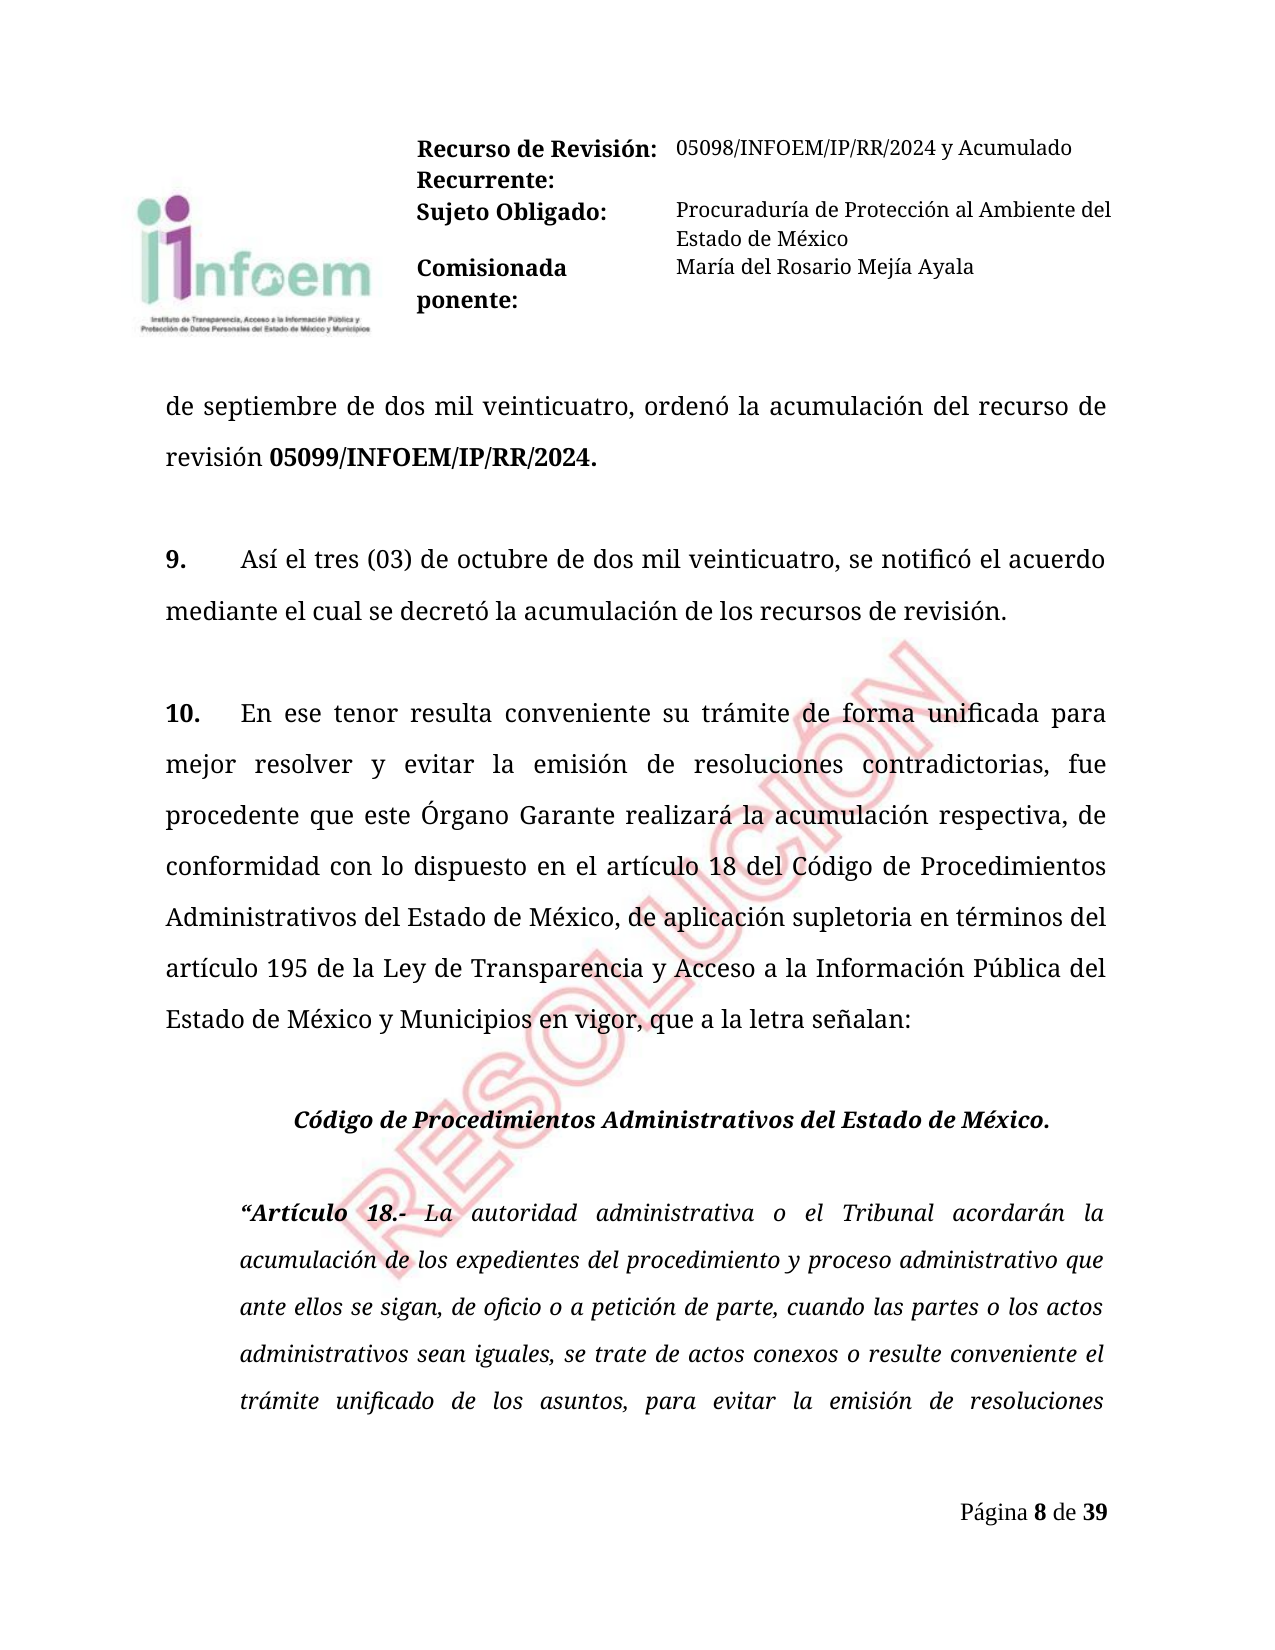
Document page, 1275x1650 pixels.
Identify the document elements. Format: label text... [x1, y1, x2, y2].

list En ese tenor resulta conveniente su trámite de forma unificada para mejor resolver y evitar la emisión de resoluciones contradictorias, fue procedente que este Órgano Garante realizará la acumulación respectiva, de conformidad con lo dispuesto en el artículo 18 del Código de Procedimientos Administrativos del Estado de México, de aplicación supletoria en términos del artículo 195 de la Ley de Transparencia y Acceso a la Información Pública del Estado de México y Municipios en vigor, que a la letra señalan: [165, 695, 1107, 1036]
list Así el tres (03) de octubre de dos mil veinticuatro, se notificó el acuerdo mediante el cual se decretó la acumulación de los recursos de revisión. [165, 542, 1107, 627]
text Código de Procedimientos Administrativos del Estado de México. [239, 1104, 1107, 1135]
picture [22, 137, 1251, 1650]
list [165, 389, 1107, 474]
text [239, 1197, 1107, 1416]
